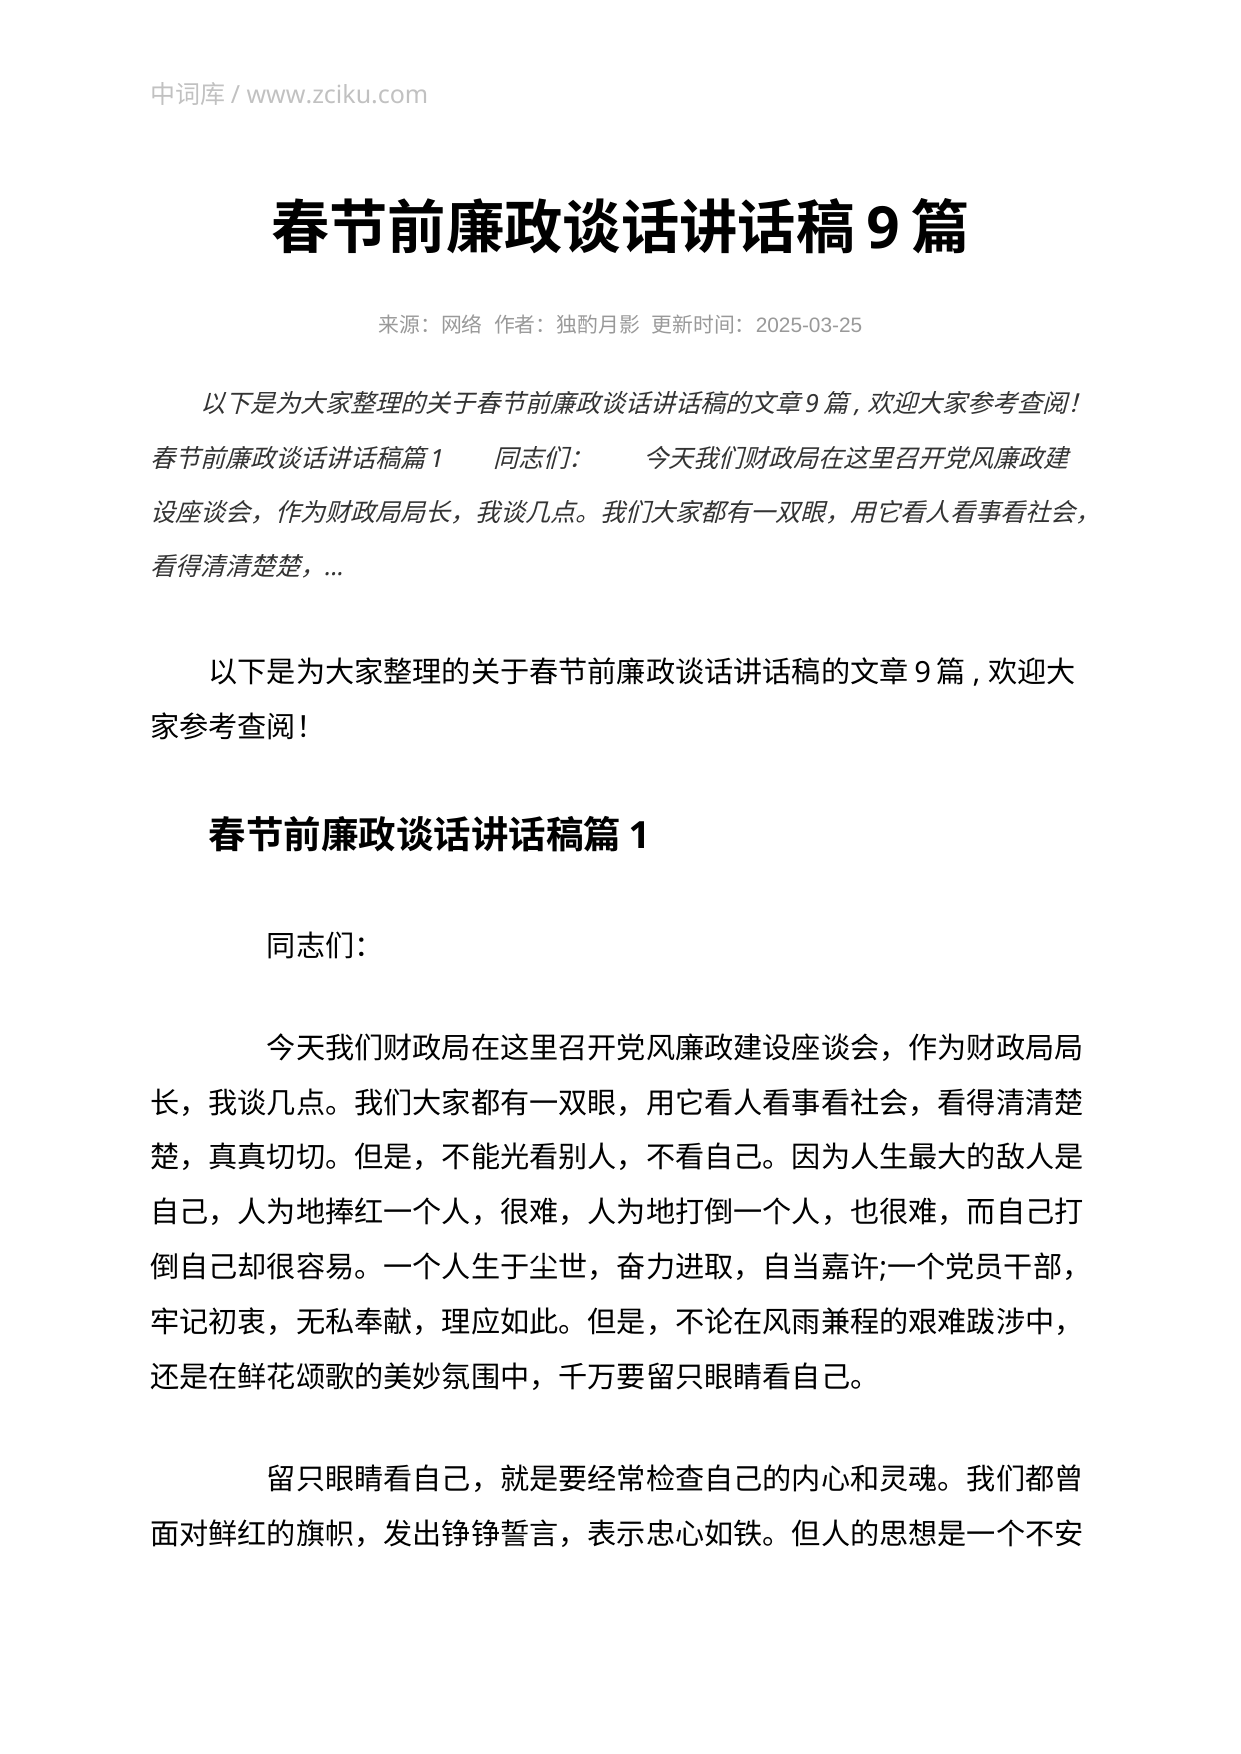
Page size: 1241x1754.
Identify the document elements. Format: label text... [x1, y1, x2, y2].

text 来源：网络 作者：独酌月影 更新时间：2025-03-25 [150, 313, 1090, 337]
subtitle 春节前廉政谈话讲话稿9篇 [150, 181, 1090, 266]
text 今天我们财政局在这里召开党风廉政建设座谈会，作为财政局局长，我谈几点。我们大家都有一双眼，用它看人看事看社会，看得清清楚楚，真真切切。但是，不能光看别人，不看自己。因为人生最大的敌人是自己，人为地捧红一个人，很难，人为地打倒一个人，也很难，而自己打倒自己却很容易。一个人生于尘世，奋力进取，自当嘉许;一个党员干部，牢记初衷，无私奉献，理应如此。但是，不论在风雨兼程的艰难跋涉中，还是在鲜花颂歌的美妙氛围中，千万要留只眼睛看自己。 [150, 1024, 1090, 1396]
text 以下是为大家整理的关于春节前廉政谈话讲话稿的文章9篇 , 欢迎大家参考查阅！ [150, 648, 1090, 745]
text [150, 1456, 1090, 1553]
text 同志们： [150, 922, 1090, 965]
text 以下是为大家整理的关于春节前廉政谈话讲话稿的文章9篇 , 欢迎大家参考查阅！春节前廉政谈话讲话稿篇1 同志们： 今天我们财政局在这里召开党风廉政建设座谈会，作为财政局局长，我谈几点。我们大家都有一双眼，用它看人看事看社会，看得清清楚楚，... [150, 384, 1090, 583]
text 春节前廉政谈话讲话稿篇1 [150, 805, 1090, 859]
